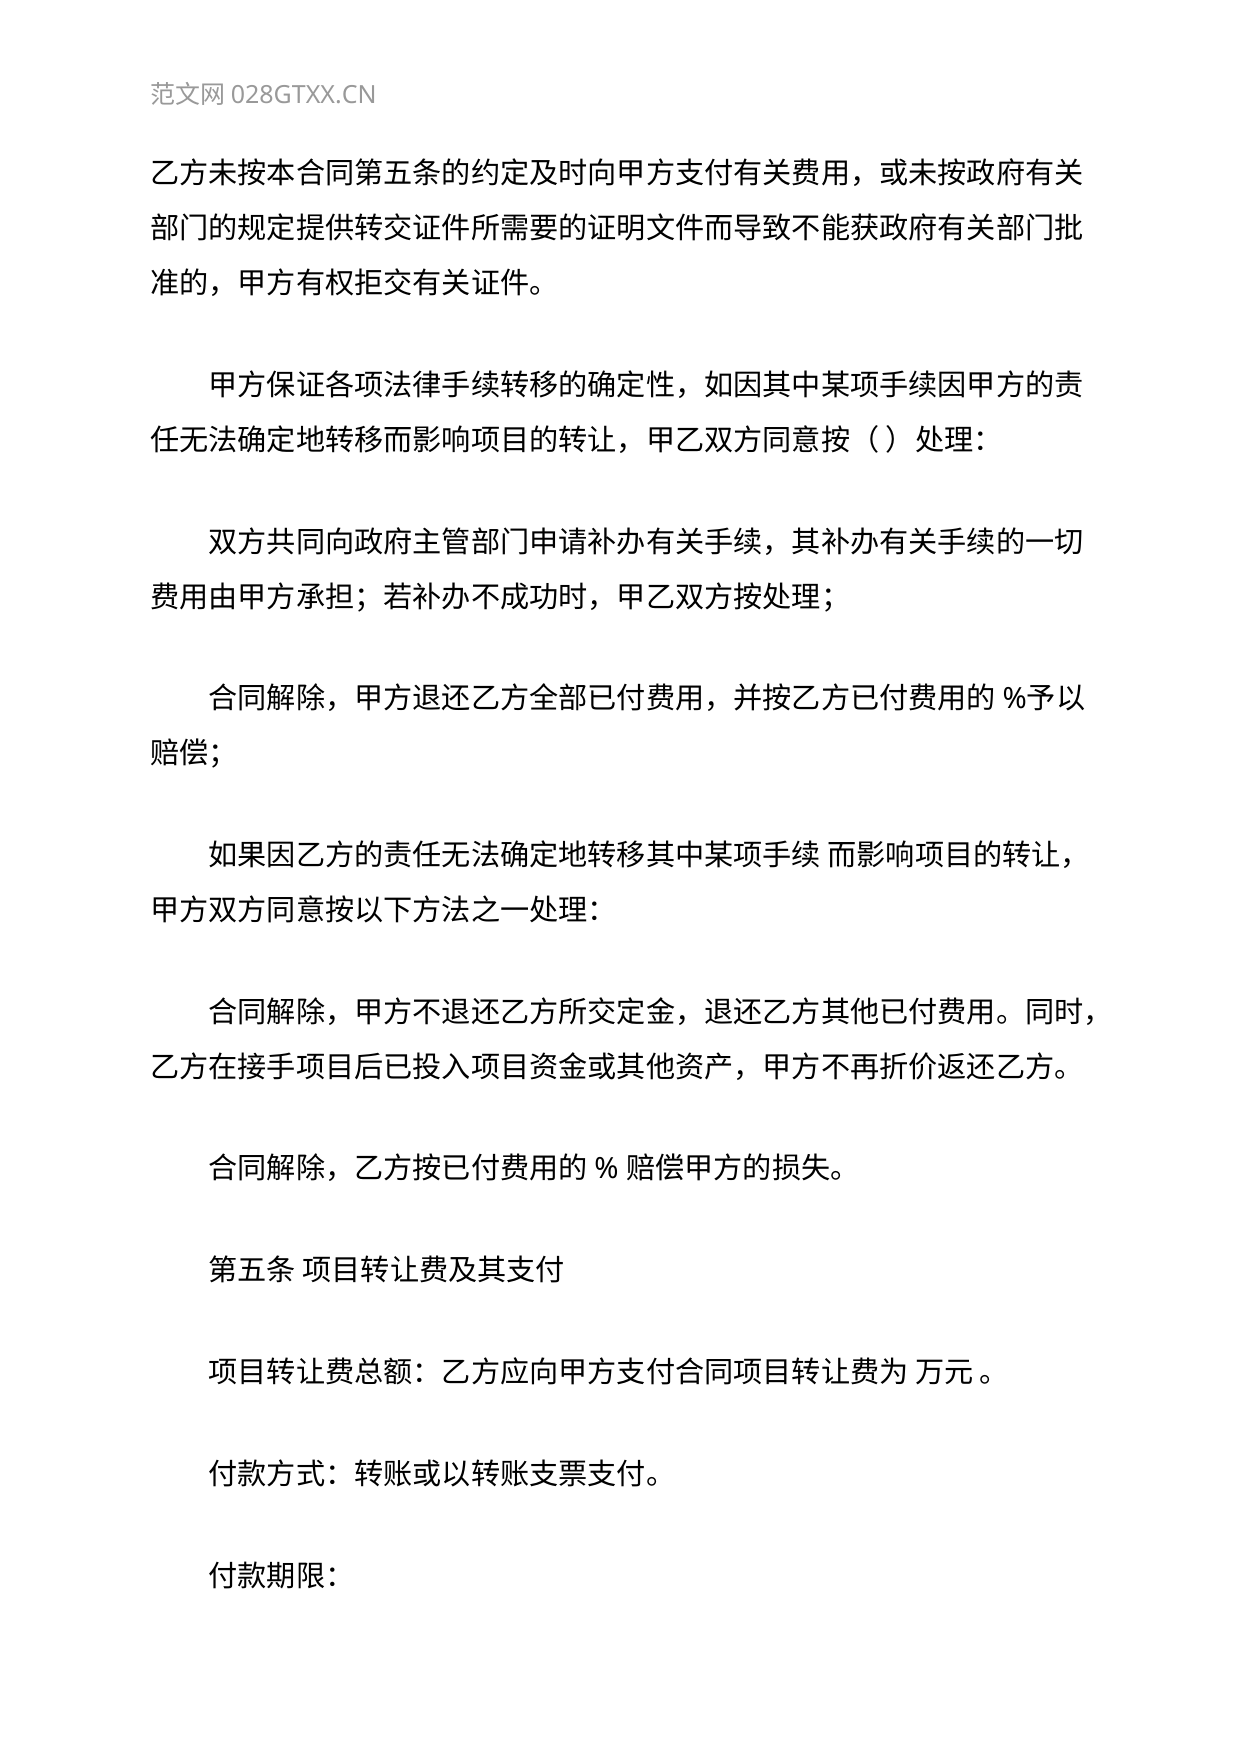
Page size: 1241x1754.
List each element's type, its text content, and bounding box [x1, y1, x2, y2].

text 合同解除，甲方退还乙方全部已付费用，并按乙方已付费用的 %予以赔偿； [150, 675, 1090, 772]
text 付款方式：转账或以转账支票支付。 [150, 1451, 1090, 1493]
text 如果因乙方的责任无法确定地转移其中某项手续 而影响项目的转让，甲方双方同意按以下方法之一处理： [150, 832, 1090, 929]
text 项目转让费总额：乙方应向甲方支付合同项目转让费为 万元 。 [150, 1349, 1090, 1391]
text 第五条 项目转让费及其支付 [150, 1247, 1090, 1289]
text 甲方保证各项法律手续转移的确定性，如因其中某项手续因甲方的责任无法确定地转移而影响项目的转让，甲乙双方同意按（ ）处理： [150, 362, 1090, 459]
text 合同解除，甲方不退还乙方所交定金，退还乙方其他已付费用。同时，乙方在接手项目后已投入项目资金或其他资产，甲方不再折价返还乙方。 [150, 988, 1090, 1086]
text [150, 150, 1090, 302]
text 付款期限： [150, 1552, 1090, 1594]
text 双方共同向政府主管部门申请补办有关手续，其补办有关手续的一切费用由甲方承担；若补办不成功时，甲乙双方按处理； [150, 518, 1090, 615]
text 合同解除，乙方按已付费用的 % 赔偿甲方的损失。 [150, 1145, 1090, 1187]
